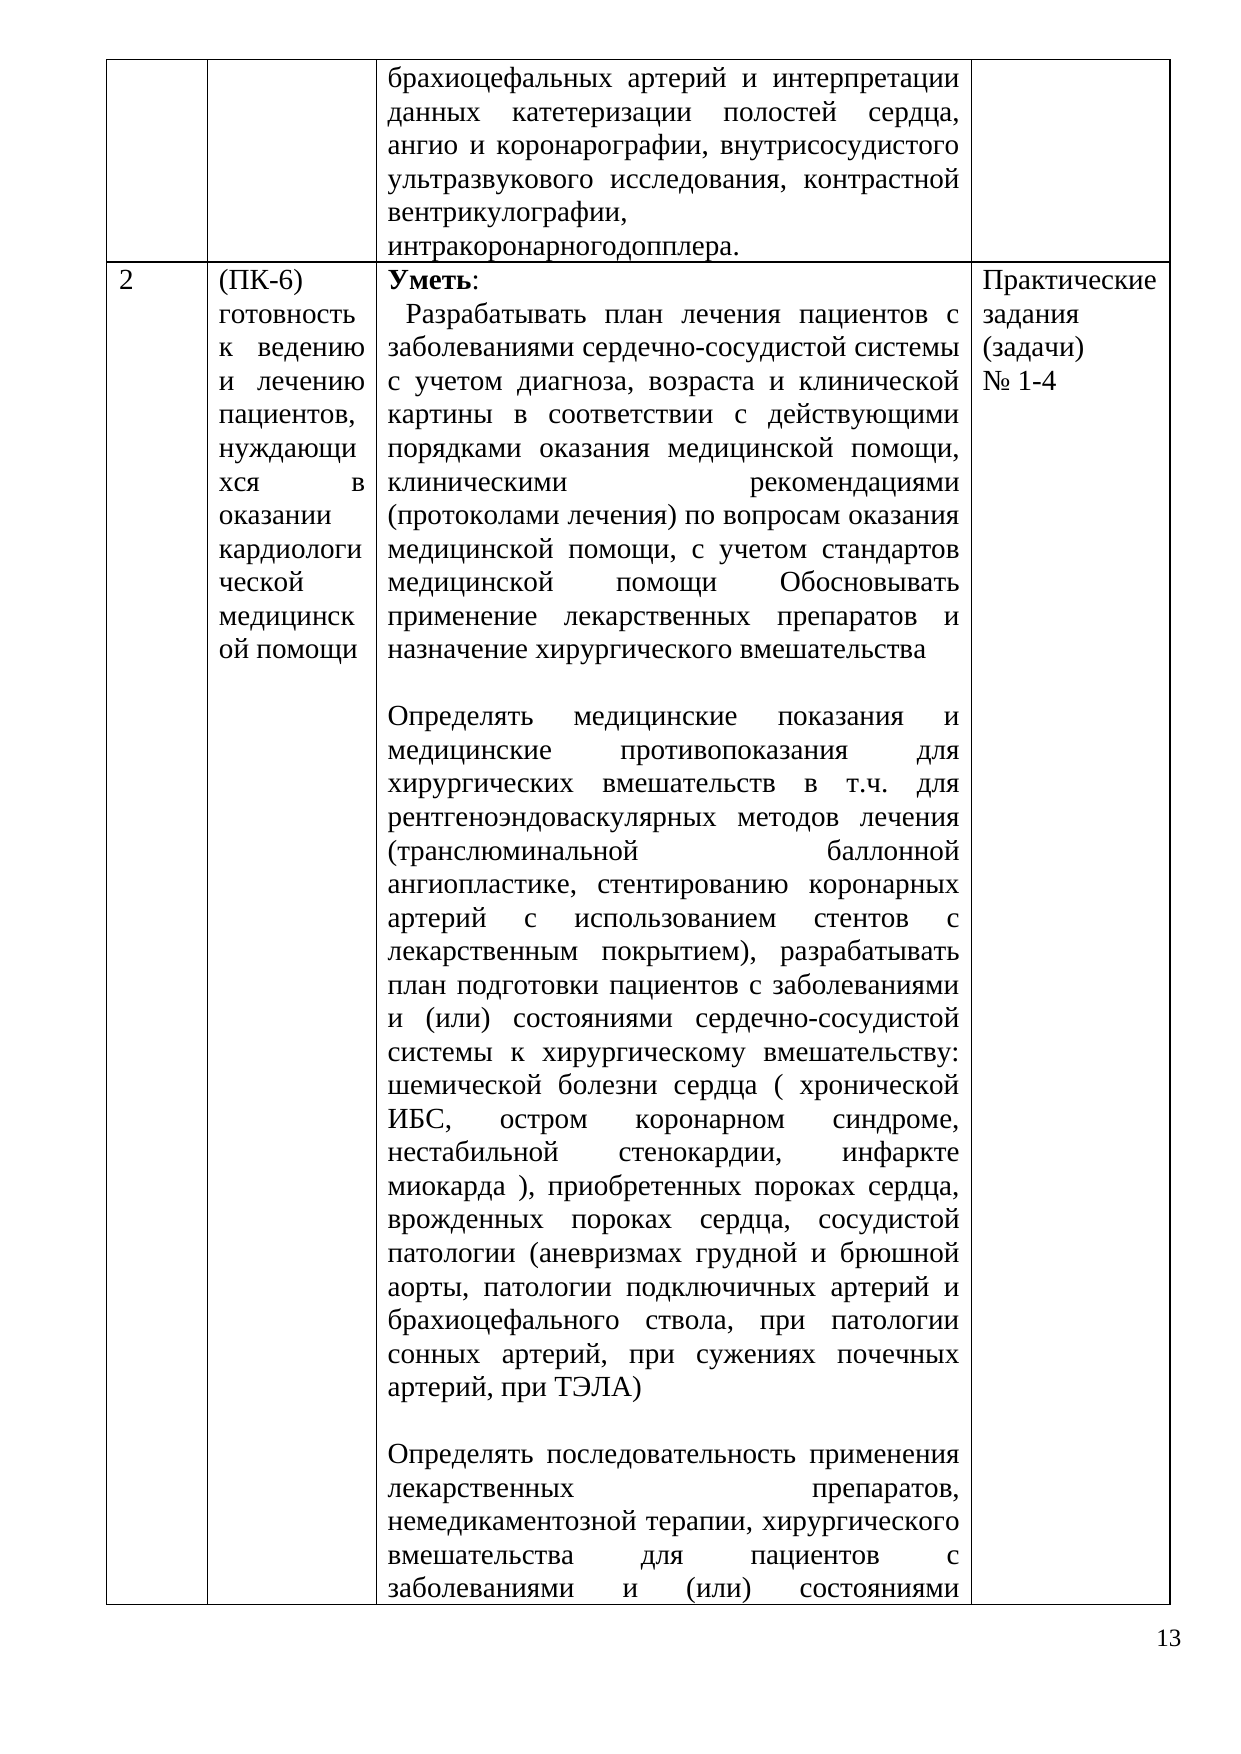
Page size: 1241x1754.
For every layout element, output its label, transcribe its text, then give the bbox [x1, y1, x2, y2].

table_cell 2 [107, 263, 207, 1604]
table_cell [377, 60, 971, 261]
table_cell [208, 263, 376, 1604]
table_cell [972, 263, 1169, 1604]
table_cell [972, 60, 1169, 261]
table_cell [377, 263, 971, 1604]
